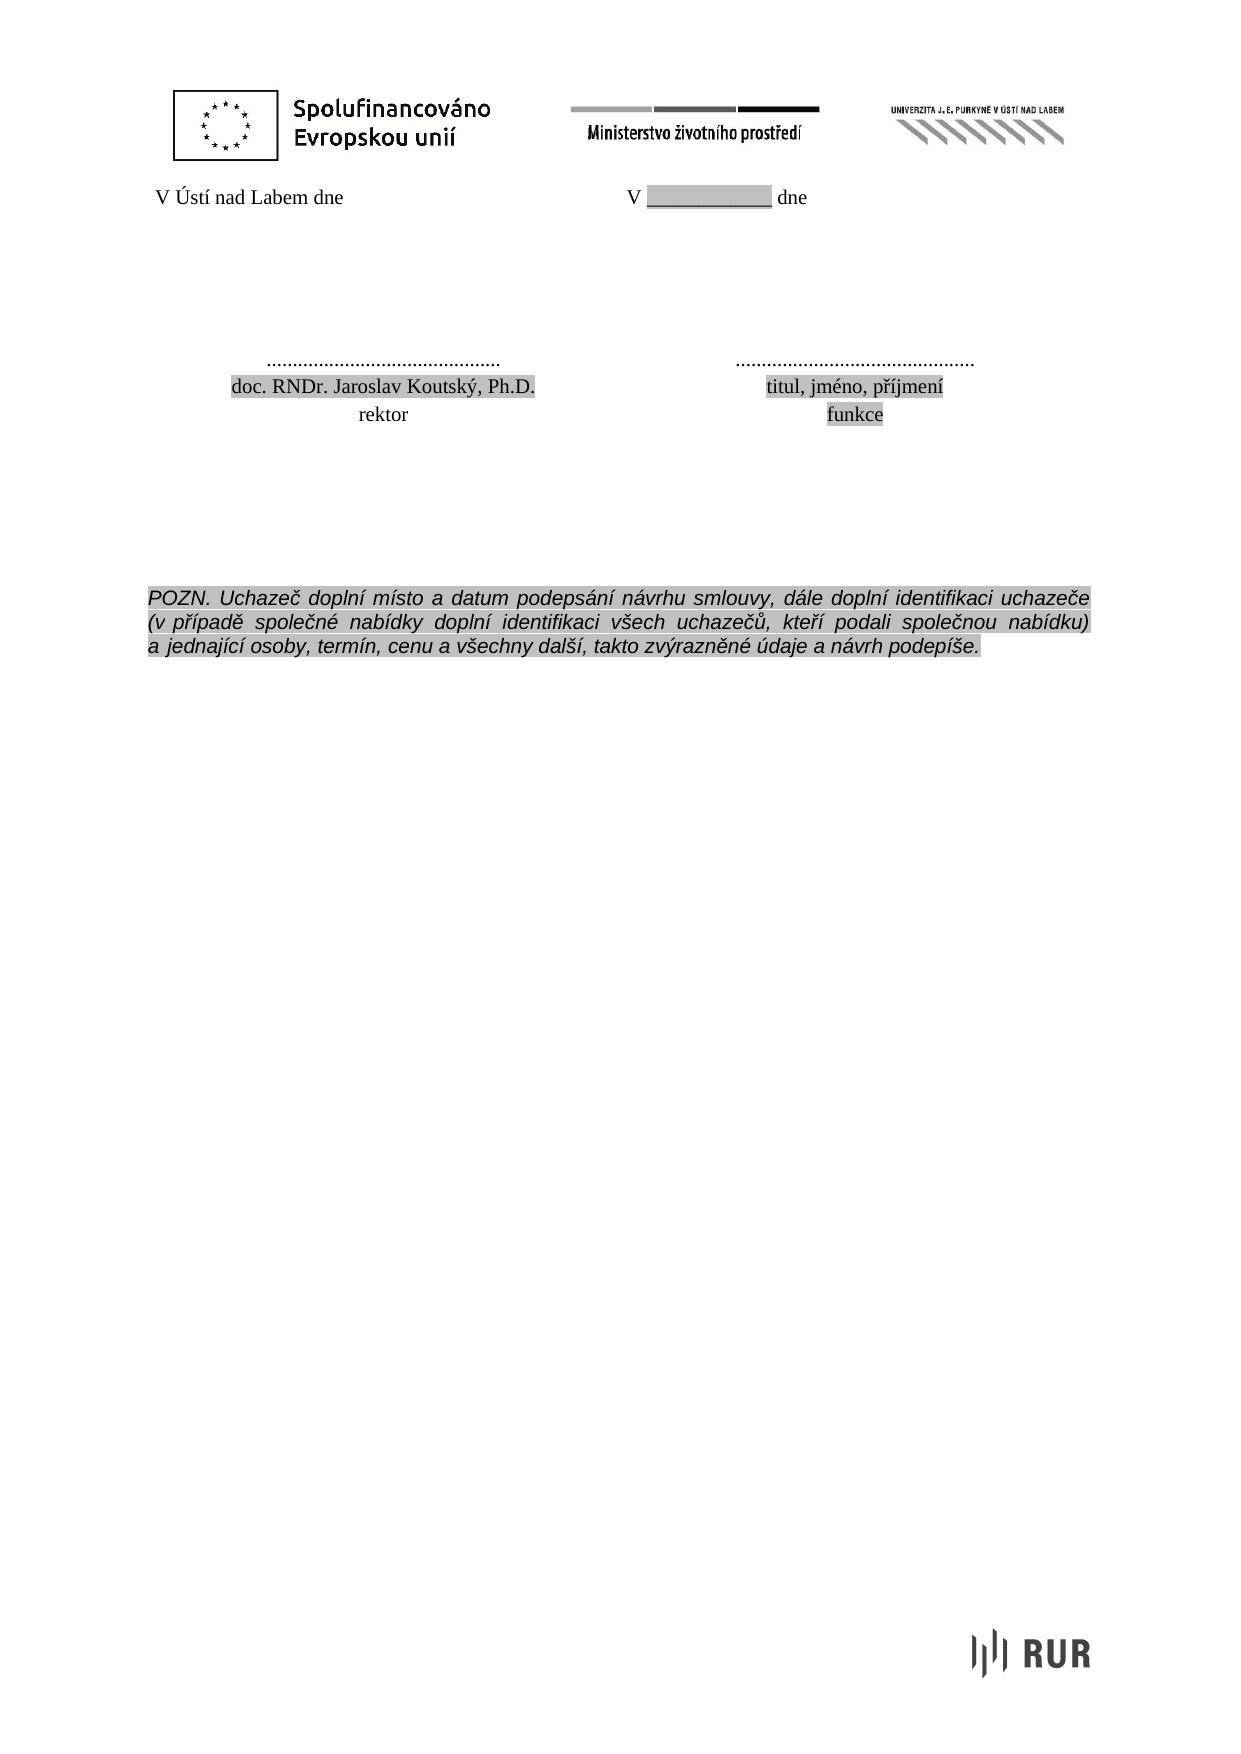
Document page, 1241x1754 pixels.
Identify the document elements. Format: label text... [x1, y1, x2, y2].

table_cell .............................................. titul, jméno, příjmení funkce [619, 344, 1091, 426]
table_header Zhotovitel V ____________ dne [619, 182, 1091, 344]
picture [147, 73, 1093, 182]
picture [969, 1627, 1093, 1681]
subtitle POZN. Uchazeč doplní místo a datum podepsání návrhu smlouvy, dále doplní identifikaci uchazeče (v případě společné nabídky doplní identifikaci všech uchazečů, kteří podali společnou nabídku) a jednající osoby, termín, cenu a všechny další, takto zvýrazněné údaje a návrh podepíše. [148, 586, 1093, 657]
table_header Objednatel V Ústí nad Labem dne [148, 182, 619, 344]
table_cell ............................................. doc. RNDr. Jaroslav Koutský, Ph.D. rektor [148, 344, 619, 426]
